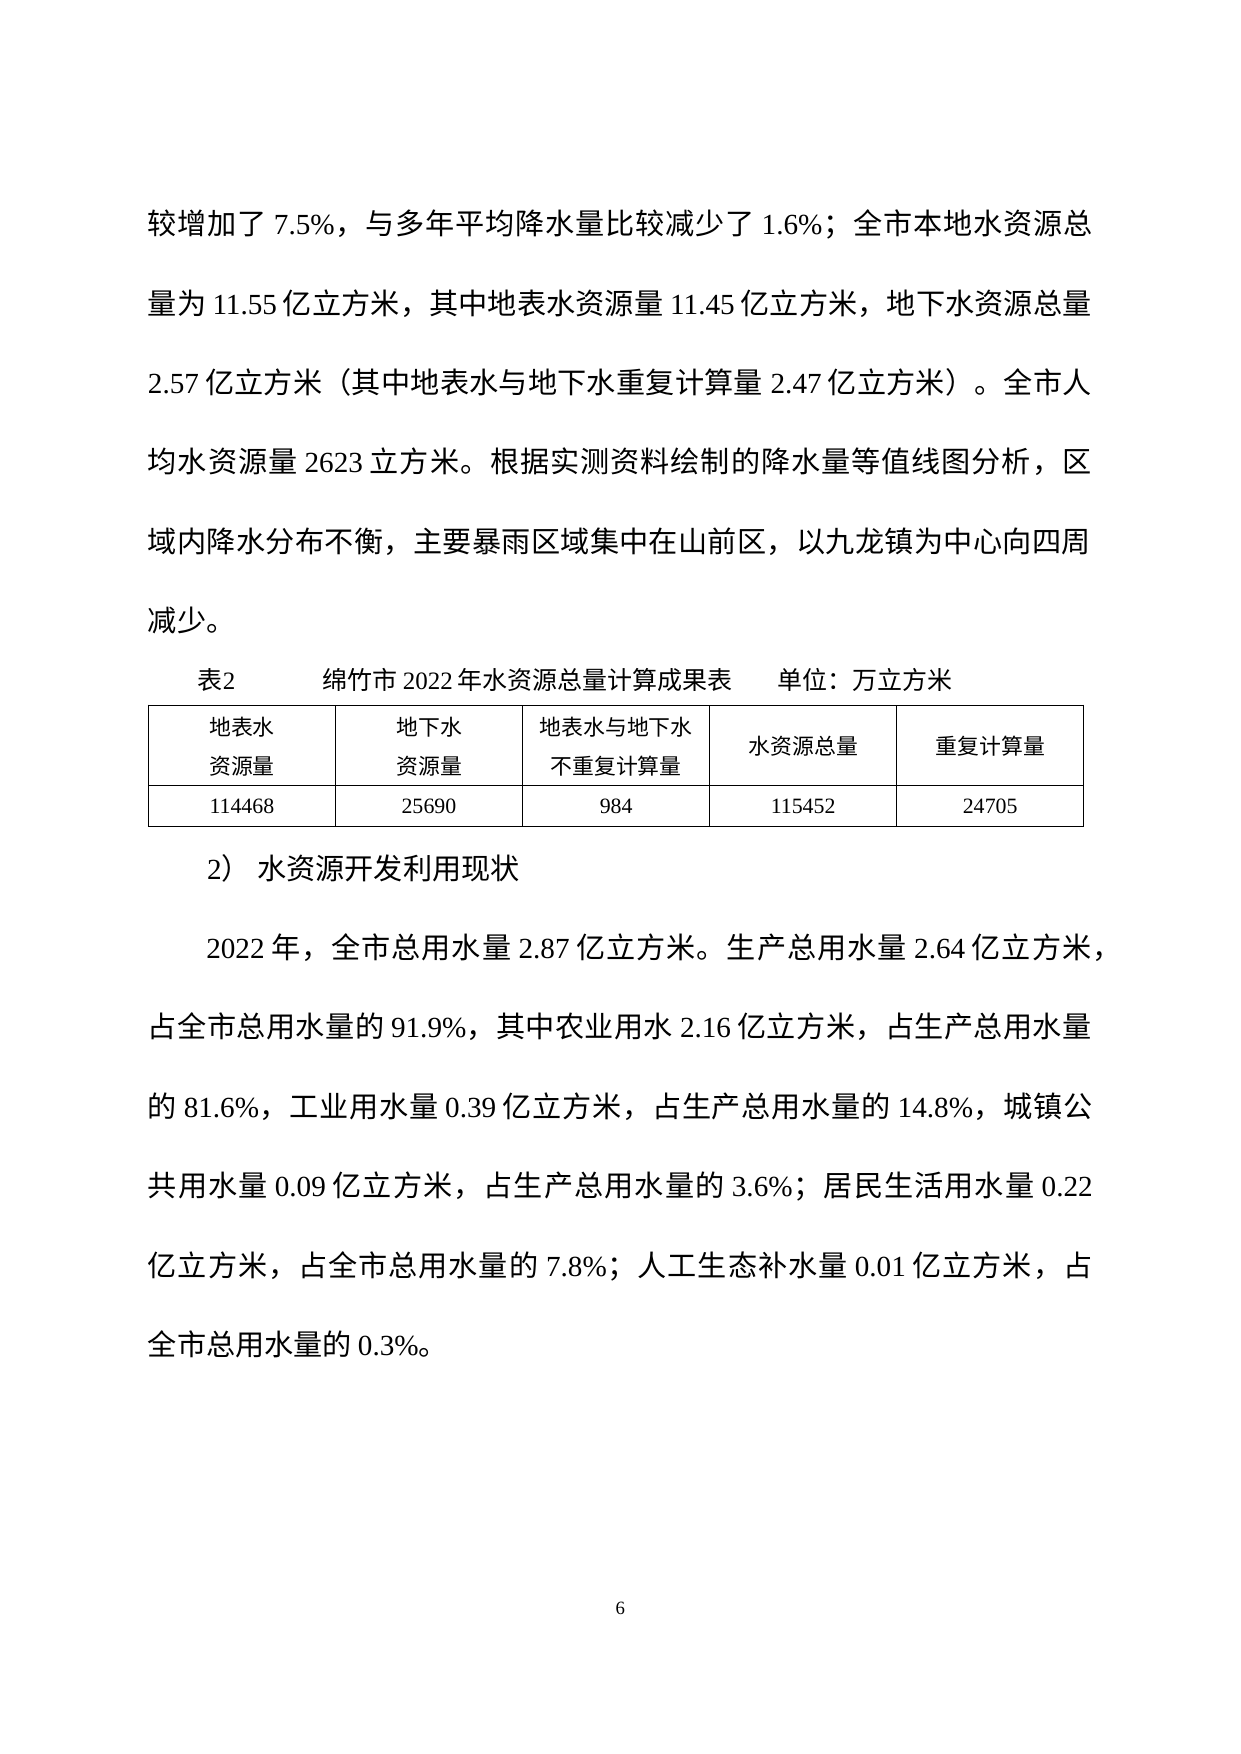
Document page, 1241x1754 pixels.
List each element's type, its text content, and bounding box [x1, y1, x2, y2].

table_header 地表水 资源量 [149, 706, 335, 785]
table_header 重复计算量 [897, 706, 1083, 785]
text 2022年，全市总用水量2.87亿立方米。生产总用水量2.64亿立方米，占全市总用水量的91.9%，其中农业用水2.16亿立方米，占生产总用水量的81.6%，工业用水量0.39亿立方米，占生产总用水量的14.8%，城镇公共用水量0.09亿立方米，占生产总用水量的3.6%；居民生活用水量0.22亿立方米，占全市总用水量的7.8%；人工生态补水量0.01亿立方米，占全市总用水量的0.3%。 [148, 906, 1092, 1382]
table_header 地表水与地下水不重复计算量 [523, 706, 709, 785]
text 水资源开发利用现状 [148, 827, 1092, 906]
table_header 地下水 资源量 [336, 706, 522, 785]
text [148, 182, 1092, 659]
table_header 水资源总量 [710, 706, 896, 785]
table_cell 25690 [336, 786, 522, 826]
table_cell 984 [523, 786, 709, 826]
table_cell 115452 [710, 786, 896, 826]
text 绵竹市2022年水资源总量计算成果表 单位：万立方米 [148, 659, 1092, 698]
table_cell 24705 [897, 786, 1083, 826]
table_cell 114468 [149, 786, 335, 826]
